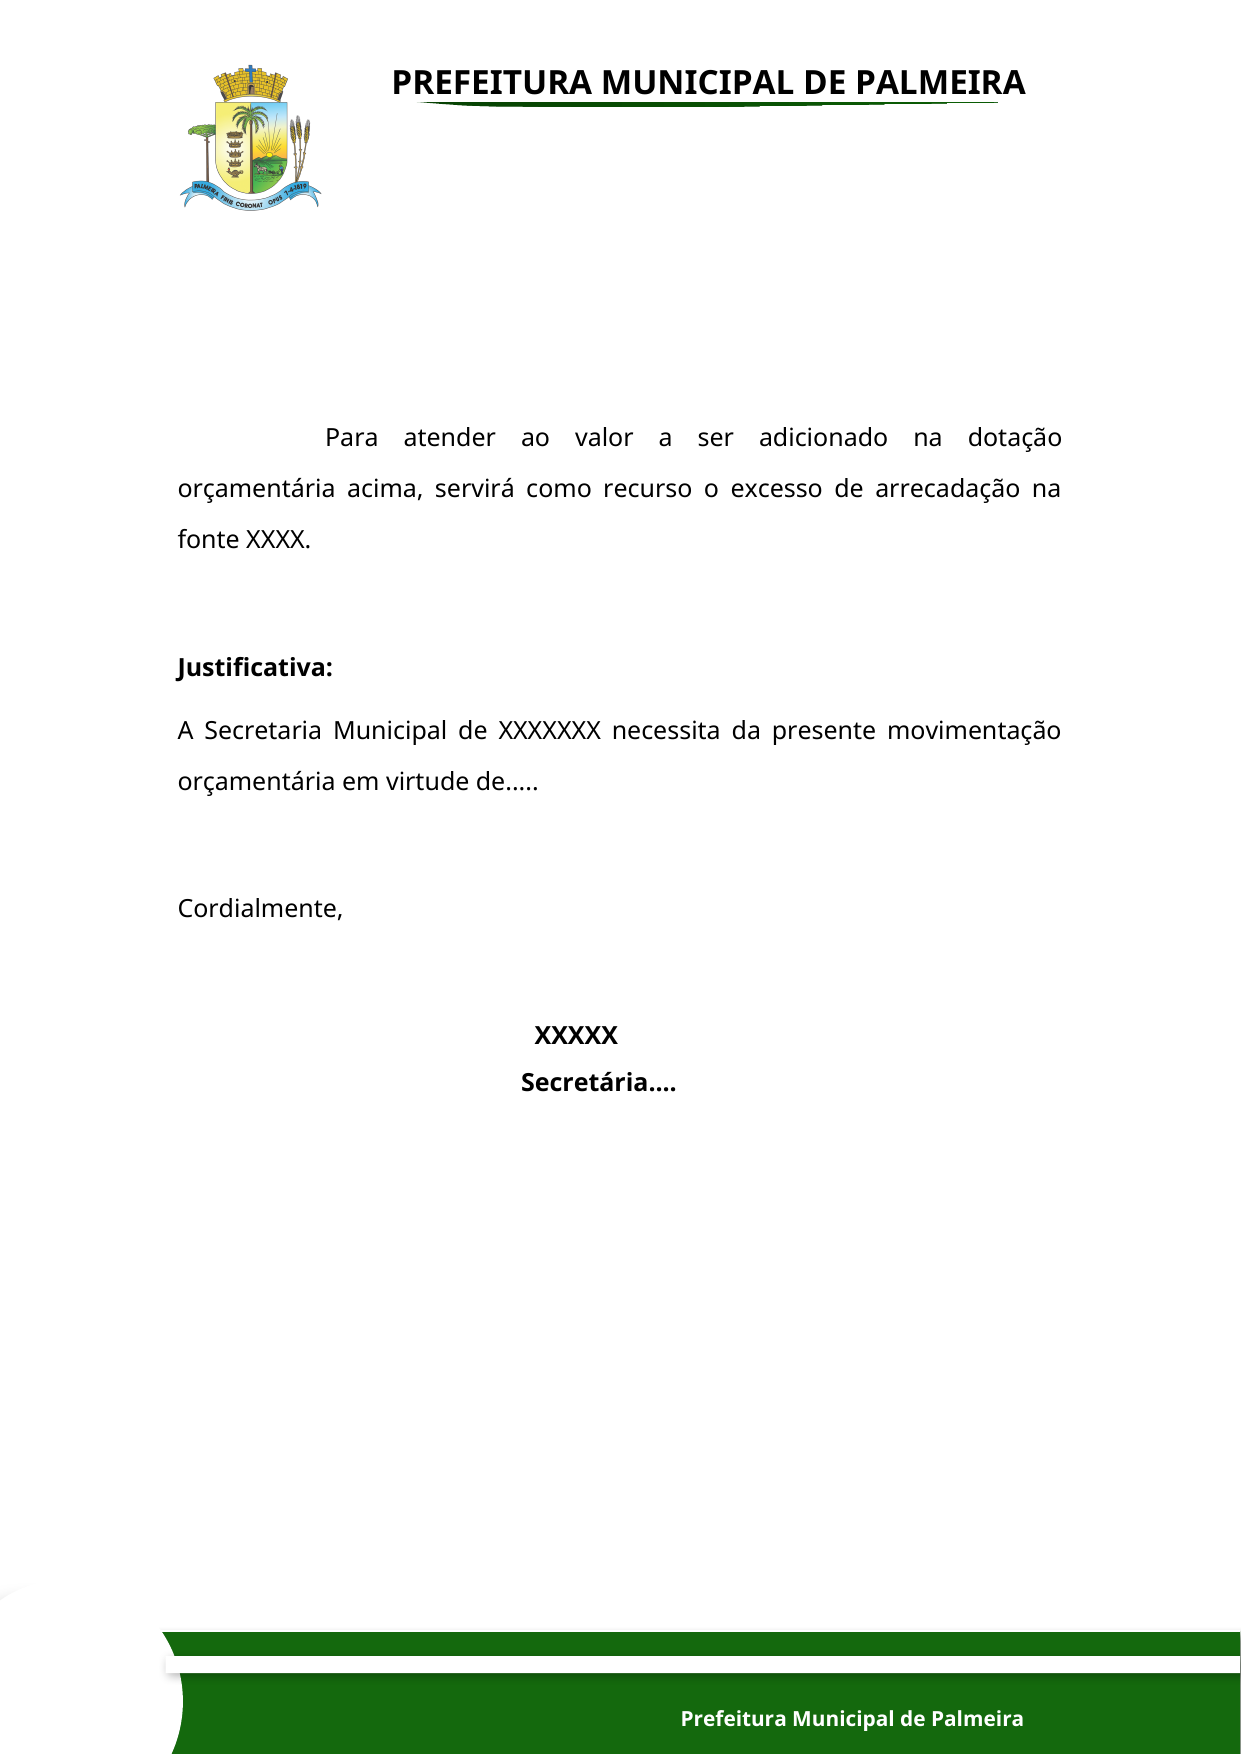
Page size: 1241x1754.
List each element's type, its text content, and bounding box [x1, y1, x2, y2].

text Justificativa: [177, 649, 1063, 683]
text Para atender ao valor a ser adicionado na dotação orçamentária acima, servirá como recurso o excesso de arrecadação na fonte XXXX. [177, 420, 1063, 556]
text Cordialmente, [177, 891, 1063, 925]
text XXXXX [177, 1018, 1063, 1052]
text Secretária.... [177, 1064, 1063, 1098]
picture [177, 61, 323, 213]
text A Secretaria Municipal de XXXXXXX necessita da presente movimentação orçamentária em virtude de..... [177, 713, 1063, 798]
